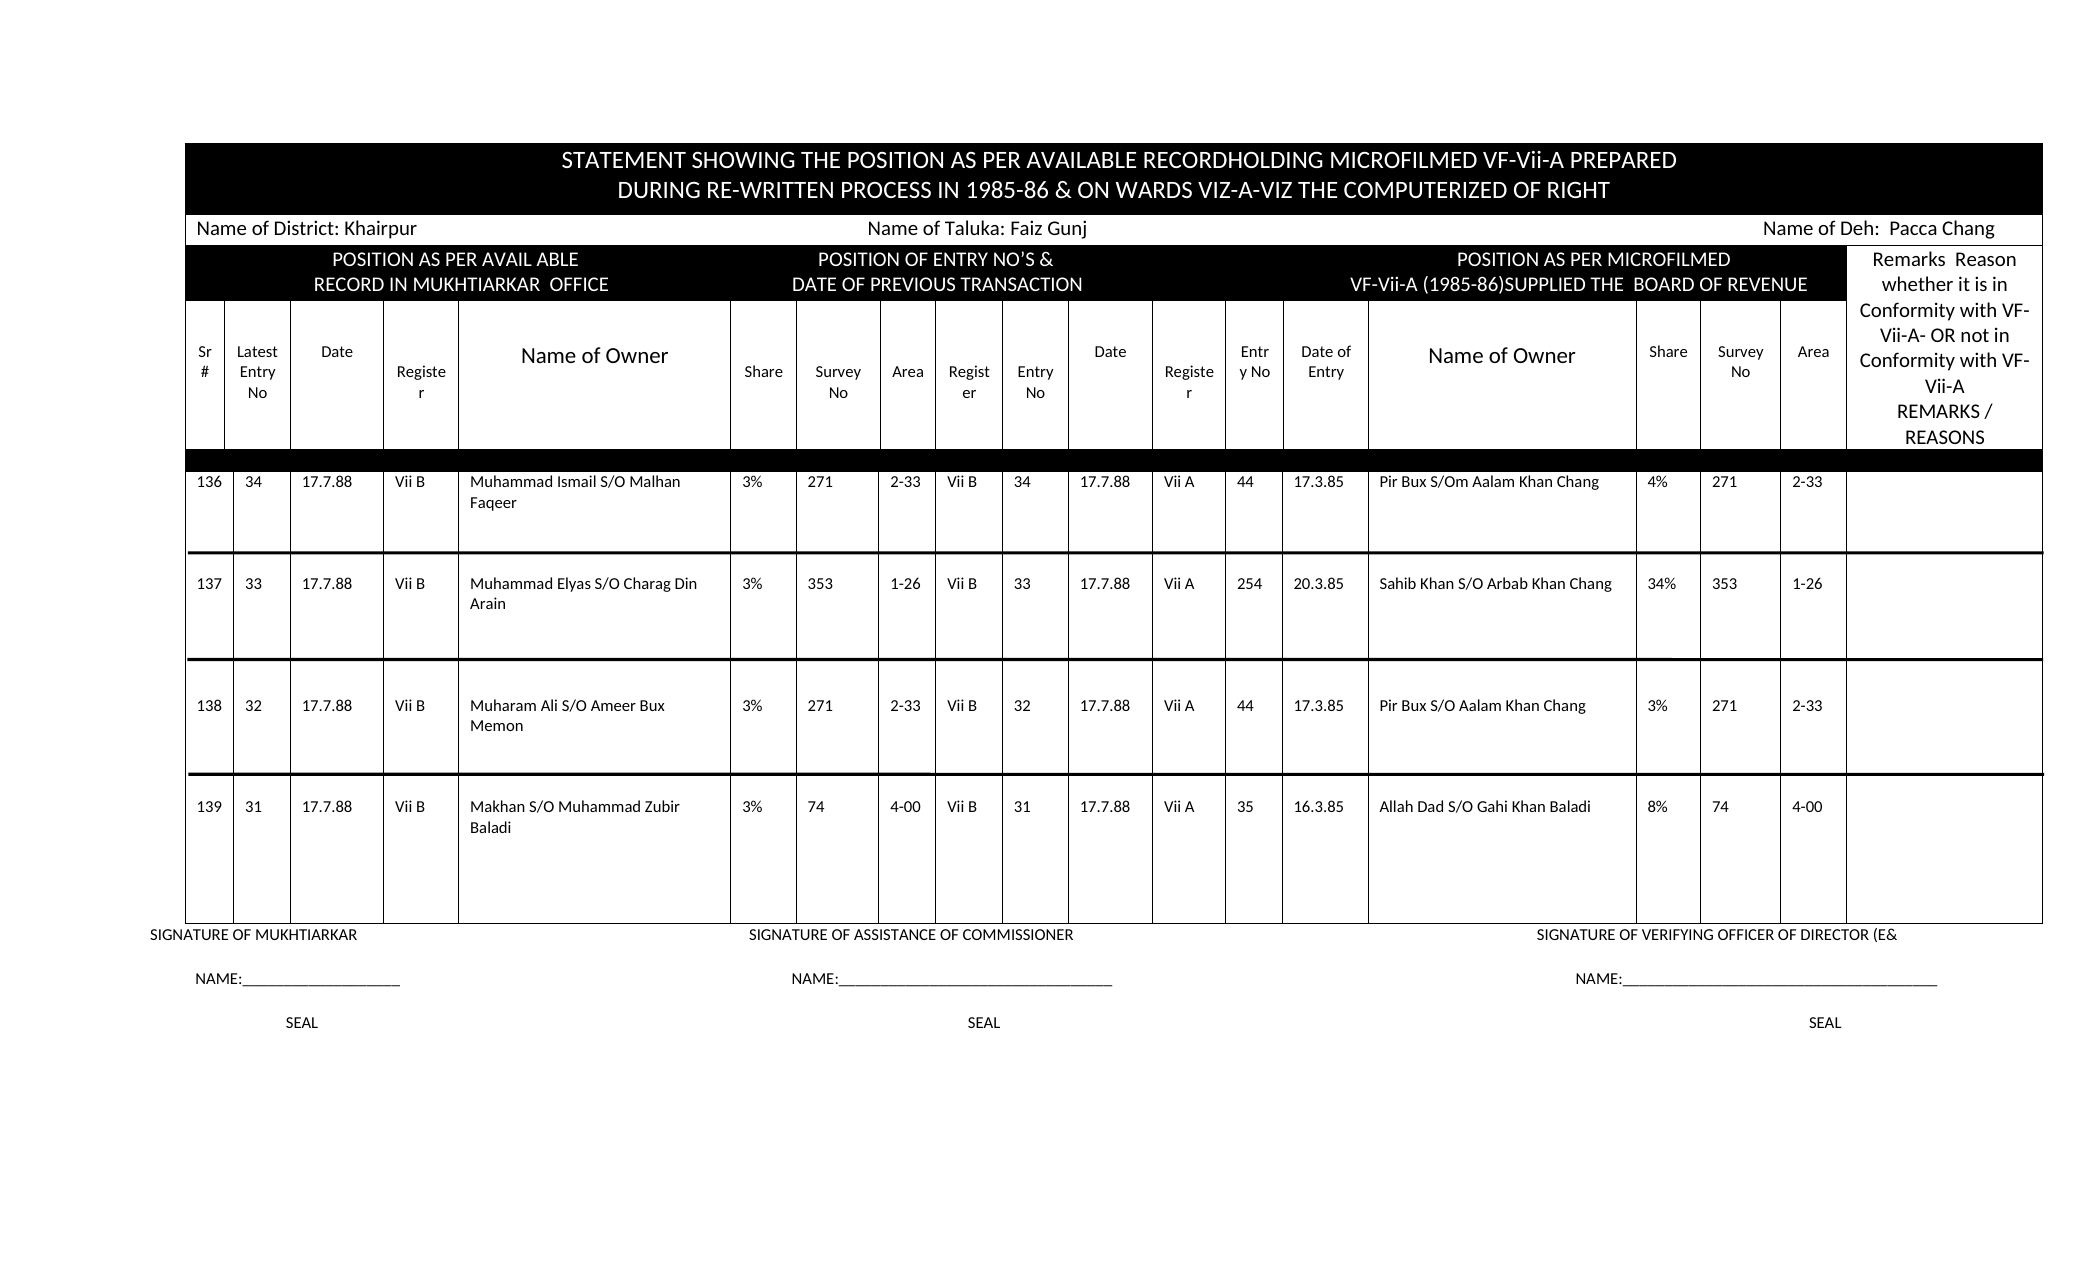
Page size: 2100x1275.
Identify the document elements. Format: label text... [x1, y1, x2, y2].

table_cell 17.7.88 17.7.88 17.7.88 17.7.88 [1069, 472, 1152, 551]
table_cell 136 137 138 139 [186, 472, 233, 923]
table_cell 2-33 1-26 2-33 4-00 [879, 472, 935, 551]
table_cell 2-33 1-26 2-33 4-00 [879, 555, 935, 657]
table_cell Date [1069, 301, 1152, 449]
table_cell 34 33 32 31 [234, 776, 290, 923]
table_cell 17.7.88 17.7.88 17.7.88 17.7.88 [1069, 555, 1152, 657]
table_cell 4% 34% 3% 8% [1637, 472, 1700, 551]
table_cell 2-33 1-26 2-33 4-00 [879, 776, 935, 923]
table_cell 34 33 32 31 [234, 662, 290, 772]
table_cell 3% 3% 3% 3% [731, 776, 796, 923]
table_cell Pir Bux S/Om Aalam Khan Chang Sahib Khan S/O Arbab Khan Chang Pir Bux S/O Aalam Khan Chang Allah Dad S/O Gahi Khan Baladi [1369, 555, 1636, 657]
table_cell 271 353 271 74 [1701, 776, 1780, 923]
table_cell 2-33 1-26 2-33 4-00 [1781, 662, 1846, 772]
table_cell Vii B Vii B Vii B Vii B [936, 472, 1002, 551]
table_cell Name of Owner [459, 301, 730, 449]
table_cell 4% 34% 3% 8% [1637, 776, 1700, 923]
table_cell 17.7.88 17.7.88 17.7.88 17.7.88 [1069, 776, 1152, 923]
table_cell Name of District: Khairpur Name of Taluka: Faiz Gunj Name of Deh: Pacca Chang [186, 215, 2042, 245]
table_cell 34 33 32 31 [1003, 555, 1068, 657]
table_cell 17.3.85 20.3.85 17.3.85 16.3.85 [1283, 555, 1368, 657]
table_cell 3% 3% 3% 3% [731, 662, 796, 772]
table_cell Vii B Vii B Vii B Vii B [384, 472, 458, 551]
table_cell Area [1781, 301, 1846, 449]
table_cell [1847, 555, 2042, 658]
table_cell Vii B Vii B Vii B Vii B [936, 776, 1002, 923]
table_cell Latest Entry No [225, 301, 290, 449]
table_cell Muhammad Ismail S/O Malhan Faqeer Muhammad Elyas S/O Charag Din Arain Muharam Ali S/O Ameer Bux Memon Makhan S/O Muhammad Zubir Baladi [459, 776, 730, 923]
table_cell 17.7.88 17.7.88 17.7.88 17.7.88 [291, 776, 383, 923]
table_cell Date of Entry [1284, 301, 1368, 449]
table_cell 44 254 44 35 [1226, 472, 1282, 551]
table_cell Pir Bux S/Om Aalam Khan Chang Sahib Khan S/O Arbab Khan Chang Pir Bux S/O Aalam Khan Chang Allah Dad S/O Gahi Khan Baladi [1369, 662, 1636, 772]
table_cell 271 353 271 74 [1701, 662, 1780, 772]
table_cell 271 353 271 74 [797, 472, 878, 551]
table_cell 2-33 1-26 2-33 4-00 [1781, 776, 1846, 923]
table_cell Muhammad Ismail S/O Malhan Faqeer Muhammad Elyas S/O Charag Din Arain Muharam Ali S/O Ameer Bux Memon Makhan S/O Muhammad Zubir Baladi [459, 555, 730, 657]
table_cell 34 33 32 31 [1003, 776, 1068, 923]
table_cell 3% 3% 3% 3% [731, 555, 796, 657]
table_cell [1847, 662, 2042, 772]
table_cell 17.3.85 20.3.85 17.3.85 16.3.85 [1283, 662, 1368, 772]
table_cell Sr # [186, 301, 224, 449]
table_cell 271 353 271 74 [1701, 472, 1780, 551]
table_cell 271 353 271 74 [797, 662, 878, 772]
table_cell 17.7.88 17.7.88 17.7.88 17.7.88 [1069, 662, 1152, 772]
table_cell Survey No [1701, 301, 1780, 449]
table_cell Vii A Vii A Vii A Vii A [1153, 472, 1225, 551]
table_cell Name of Owner [1369, 301, 1636, 449]
table_cell Entry No [1003, 301, 1068, 449]
table_cell 271 353 271 74 [797, 555, 878, 657]
table_cell Remarks Reason whether it is in Conformity with VF-Vii-A- OR not in Conformity with VF-Vii-A REMARKS / REASONS [1847, 246, 2042, 449]
table_cell Pir Bux S/Om Aalam Khan Chang Sahib Khan S/O Arbab Khan Chang Pir Bux S/O Aalam Khan Chang Allah Dad S/O Gahi Khan Baladi [1369, 472, 1636, 551]
table_cell 4% 34% 3% 8% [1637, 555, 1700, 658]
table_cell 17.3.85 20.3.85 17.3.85 16.3.85 [1283, 472, 1368, 551]
table_cell Vii B Vii B Vii B Vii B [936, 555, 1002, 657]
table_cell 17.7.88 17.7.88 17.7.88 17.7.88 [291, 472, 383, 551]
table_cell 2-33 1-26 2-33 4-00 [1781, 472, 1846, 551]
text NAME:___________________ NAME:_________________________________ NAME:______________________________________ [150, 968, 1950, 988]
table_cell [1847, 472, 2042, 551]
table_cell 2-33 1-26 2-33 4-00 [1781, 555, 1846, 658]
table_cell Muhammad Ismail S/O Malhan Faqeer Muhammad Elyas S/O Charag Din Arain Muharam Ali S/O Ameer Bux Memon Makhan S/O Muhammad Zubir Baladi [459, 472, 730, 551]
table_cell Area [881, 301, 935, 449]
table_cell Register [1153, 301, 1225, 449]
text SEAL SEAL SEAL [150, 1012, 1950, 1033]
table_cell 44 254 44 35 [1226, 776, 1282, 923]
table_cell 17.7.88 17.7.88 17.7.88 17.7.88 [291, 662, 383, 772]
table_cell 271 353 271 74 [1701, 555, 1780, 658]
table_cell Share [1637, 301, 1700, 449]
table_cell 44 254 44 35 [1226, 662, 1282, 772]
text SIGNATURE OF MUKHTIARKAR SIGNATURE OF ASSISTANCE OF COMMISSIONER SIGNATURE OF VERIFYING OFFICER OF DIRECTOR (E& [150, 163, 1950, 944]
table_cell 17.3.85 20.3.85 17.3.85 16.3.85 [1283, 776, 1368, 923]
table_cell Entry No [1226, 301, 1283, 449]
table_cell Share [731, 301, 796, 449]
table_cell Vii B Vii B Vii B Vii B [384, 555, 458, 657]
table_cell 34 33 32 31 [234, 472, 290, 551]
table_cell 3% 3% 3% 3% [731, 472, 796, 551]
table_cell Vii B Vii B Vii B Vii B [936, 662, 1002, 772]
table_cell [1847, 776, 2042, 923]
table_cell Vii B Vii B Vii B Vii B [384, 776, 458, 923]
table_cell 17.7.88 17.7.88 17.7.88 17.7.88 [291, 555, 383, 657]
table_cell Vii A Vii A Vii A Vii A [1153, 662, 1225, 772]
table_cell 44 254 44 35 [1226, 555, 1282, 657]
table_cell 34 33 32 31 [234, 555, 290, 657]
table_cell Register [936, 301, 1002, 449]
table_cell 34 33 32 31 [1003, 662, 1068, 772]
table_cell POSITION AS PER AVAIL ABLE POSITION OF ENTRY NO’S & POSITION AS PER MICROFILMED RECORD IN MUKHTIARKAR OFFICE DATE OF PREVIOUS TRANSACTION VF-Vii-A (1985-86)SUPPLIED THE BOARD OF REVENUE [186, 246, 1846, 300]
table_cell 4% 34% 3% 8% [1637, 662, 1700, 772]
table_cell [186, 450, 2042, 471]
table_cell Register [384, 301, 458, 449]
table_cell 271 353 271 74 [797, 776, 878, 923]
table_cell 2-33 1-26 2-33 4-00 [879, 662, 935, 772]
table_header STATEMENT SHOWING THE POSITION AS PER AVAILABLE RECORDHOLDING MICROFILMED VF-Vii-A PREPARED DURING RE-WRITTEN PROCESS IN 1985-86 & ON WARDS VIZ-A-VIZ THE COMPUTERIZED OF RIGHT [186, 144, 2042, 214]
table_cell 34 33 32 31 [1003, 472, 1068, 551]
table_cell Date [291, 301, 383, 449]
table_cell Survey No [797, 301, 880, 449]
table_cell Vii A Vii A Vii A Vii A [1153, 555, 1225, 657]
table_cell Vii A Vii A Vii A Vii A [1153, 776, 1225, 923]
table_cell Muhammad Ismail S/O Malhan Faqeer Muhammad Elyas S/O Charag Din Arain Muharam Ali S/O Ameer Bux Memon Makhan S/O Muhammad Zubir Baladi [459, 662, 730, 772]
table_cell Vii B Vii B Vii B Vii B [384, 662, 458, 772]
table_cell Pir Bux S/Om Aalam Khan Chang Sahib Khan S/O Arbab Khan Chang Pir Bux S/O Aalam Khan Chang Allah Dad S/O Gahi Khan Baladi [1369, 776, 1636, 923]
